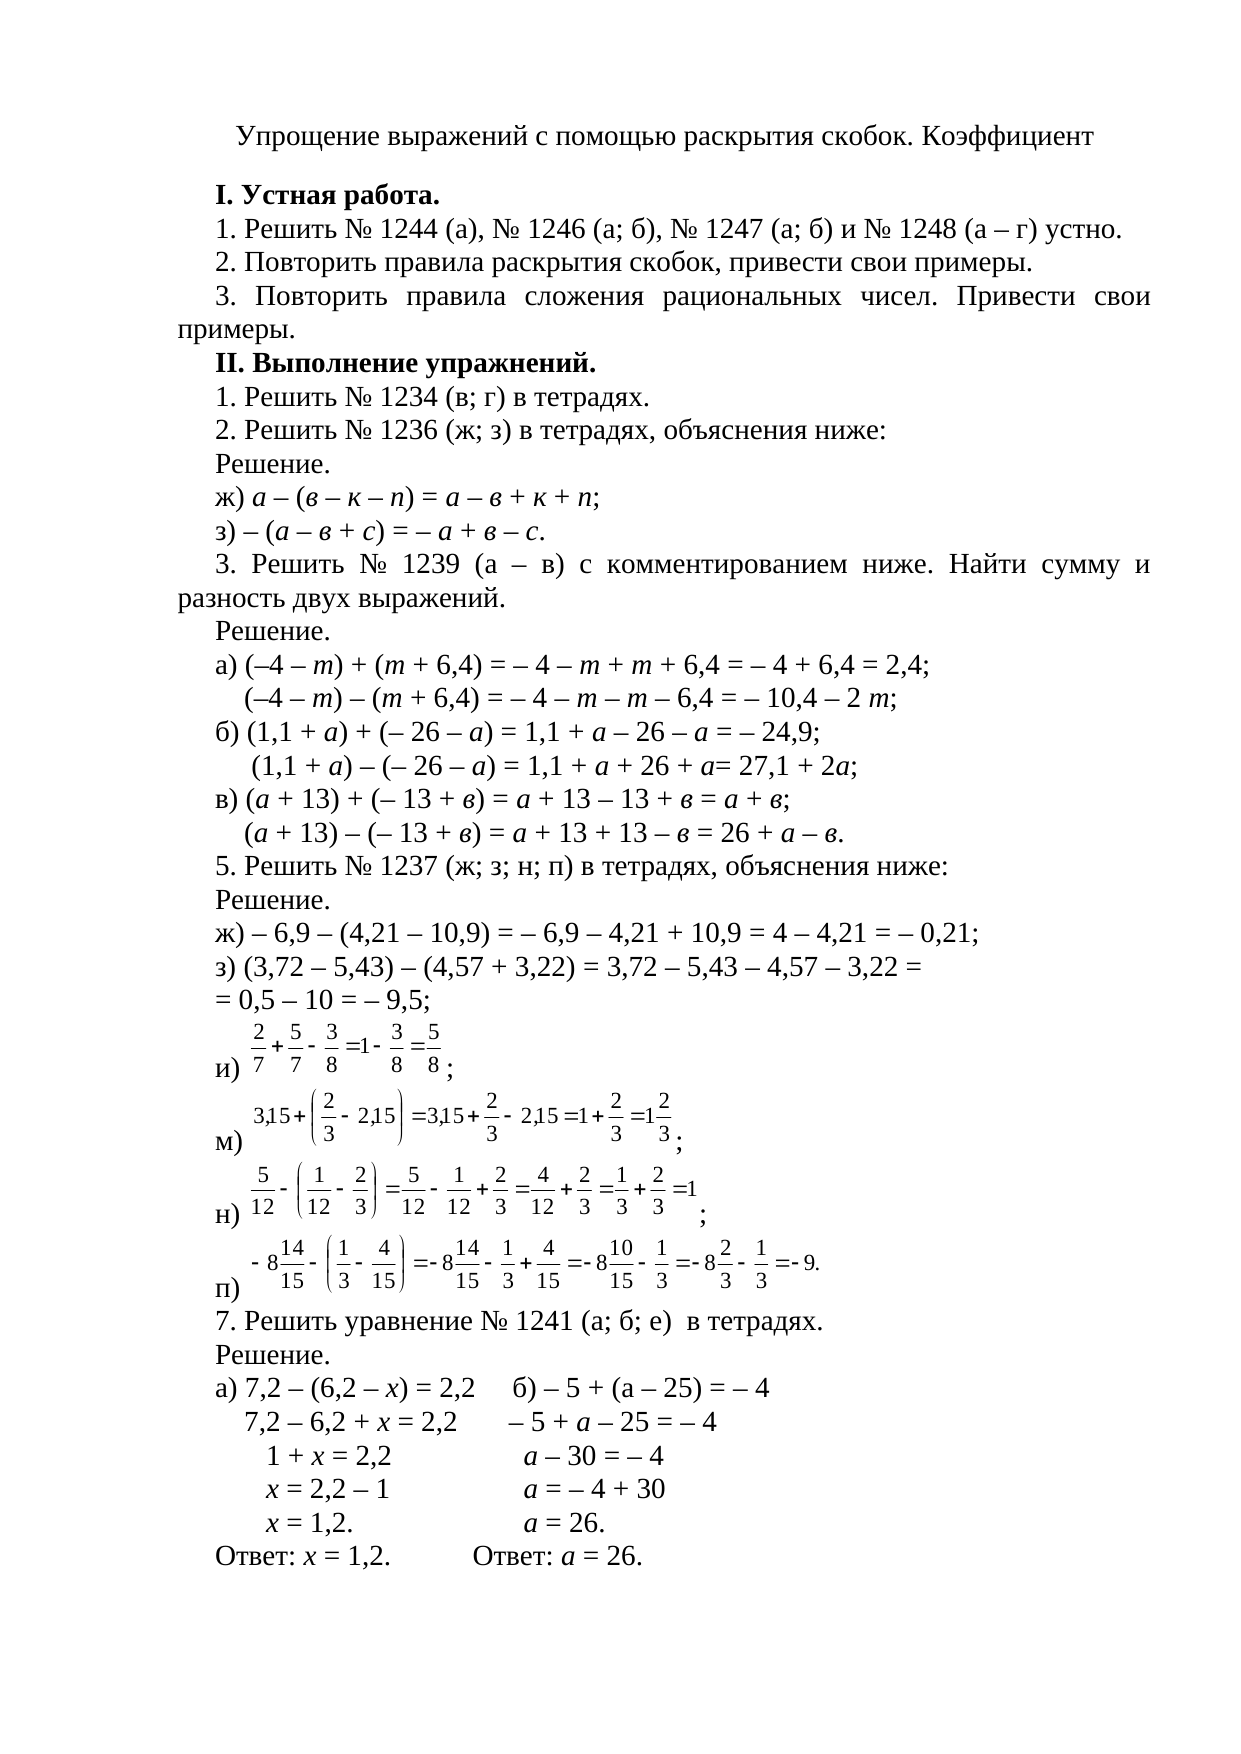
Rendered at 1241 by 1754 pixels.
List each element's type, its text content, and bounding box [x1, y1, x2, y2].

text х = 1,2. а = 26. [177, 1505, 1152, 1538]
text Ответ: х = 1,2. Ответ: а = 26. [177, 1538, 1152, 1572]
text ж) – 6,9 – (4,21 – 10,9) = – 6,9 – 4,21 + 10,9 = 4 – 4,21 = – 0,21; [177, 915, 1152, 949]
text 2. Решить № 1236 (ж; з) в тетрадях, объяснения ниже: [177, 412, 1152, 446]
text а) 7,2 – (6,2 – х) = 2,2 б) – 5 + (а – 25) = – 4 [177, 1371, 1152, 1404]
text 1. Решить № 1234 (в; г) в тетрадях. [177, 379, 1152, 412]
text I. Устная работа. [177, 177, 1152, 211]
text п) [177, 1230, 1152, 1303]
text (а + 13) – (– 13 + в) = а + 13 + 13 – в = 26 + а – в. [177, 815, 1152, 848]
text 3. Повторить правила сложения рациональных чисел. Привести свои примеры. [177, 278, 1152, 345]
text з) (3,72 – 5,43) – (4,57 + 3,22) = 3,72 – 5,43 – 4,57 – 3,22 = [177, 949, 1152, 982]
text 7,2 – 6,2 + х = 2,2 – 5 + а – 25 = – 4 [177, 1404, 1152, 1438]
text Решение. [177, 446, 1152, 479]
text ж) а – (в – к – п) = а – в + к + п; [177, 479, 1152, 513]
text Упрощение выражений с помощью раскрытия скобок. Коэффициент [177, 118, 1152, 152]
text (–4 – m) – (m + 6,4) = – 4 – m – m – 6,4 = – 10,4 – 2 m; [177, 681, 1152, 714]
text з) – (а – в + с) = – а + в – с. [177, 513, 1152, 546]
text Решение. [177, 1337, 1152, 1371]
text (1,1 + а) – (– 26 – а) = 1,1 + а + 26 + а= 27,1 + 2а; [177, 748, 1152, 781]
text и) ; [177, 1016, 1152, 1083]
text 2. Повторить правила раскрытия скобок, привести свои примеры. [177, 244, 1152, 278]
text 1 + х = 2,2 а – 30 = – 4 [177, 1438, 1152, 1471]
text Решение. [177, 882, 1152, 915]
text 5. Решить № 1237 (ж; з; н; п) в тетрадях, объяснения ниже: [177, 848, 1152, 882]
text II. Выполнение упражнений. [177, 345, 1152, 379]
text н) ; [177, 1157, 1152, 1230]
text 7. Решить уравнение № 1241 (а; б; е) в тетрадях. [177, 1303, 1152, 1337]
text а) (–4 – m) + (m + 6,4) = – 4 – m + m + 6,4 = – 4 + 6,4 = 2,4; [177, 647, 1152, 681]
text = 0,5 – 10 = – 9,5; [177, 982, 1152, 1016]
text Решение. [177, 613, 1152, 647]
text б) (1,1 + а) + (– 26 – а) = 1,1 + а – 26 – а = – 24,9; [177, 714, 1152, 748]
text 1. Решить № 1244 (а), № 1246 (а; б), № 1247 (а; б) и № 1248 (а – г) устно. [177, 211, 1152, 244]
text м) ; [177, 1083, 1152, 1157]
text х = 2,2 – 1 а = – 4 + 30 [177, 1471, 1152, 1505]
text в) (а + 13) + (– 13 + в) = а + 13 – 13 + в = а + в; [177, 781, 1152, 815]
text 3. Решить № 1239 (а – в) с комментированием ниже. Найти сумму и разность двух выражений. [177, 546, 1152, 613]
